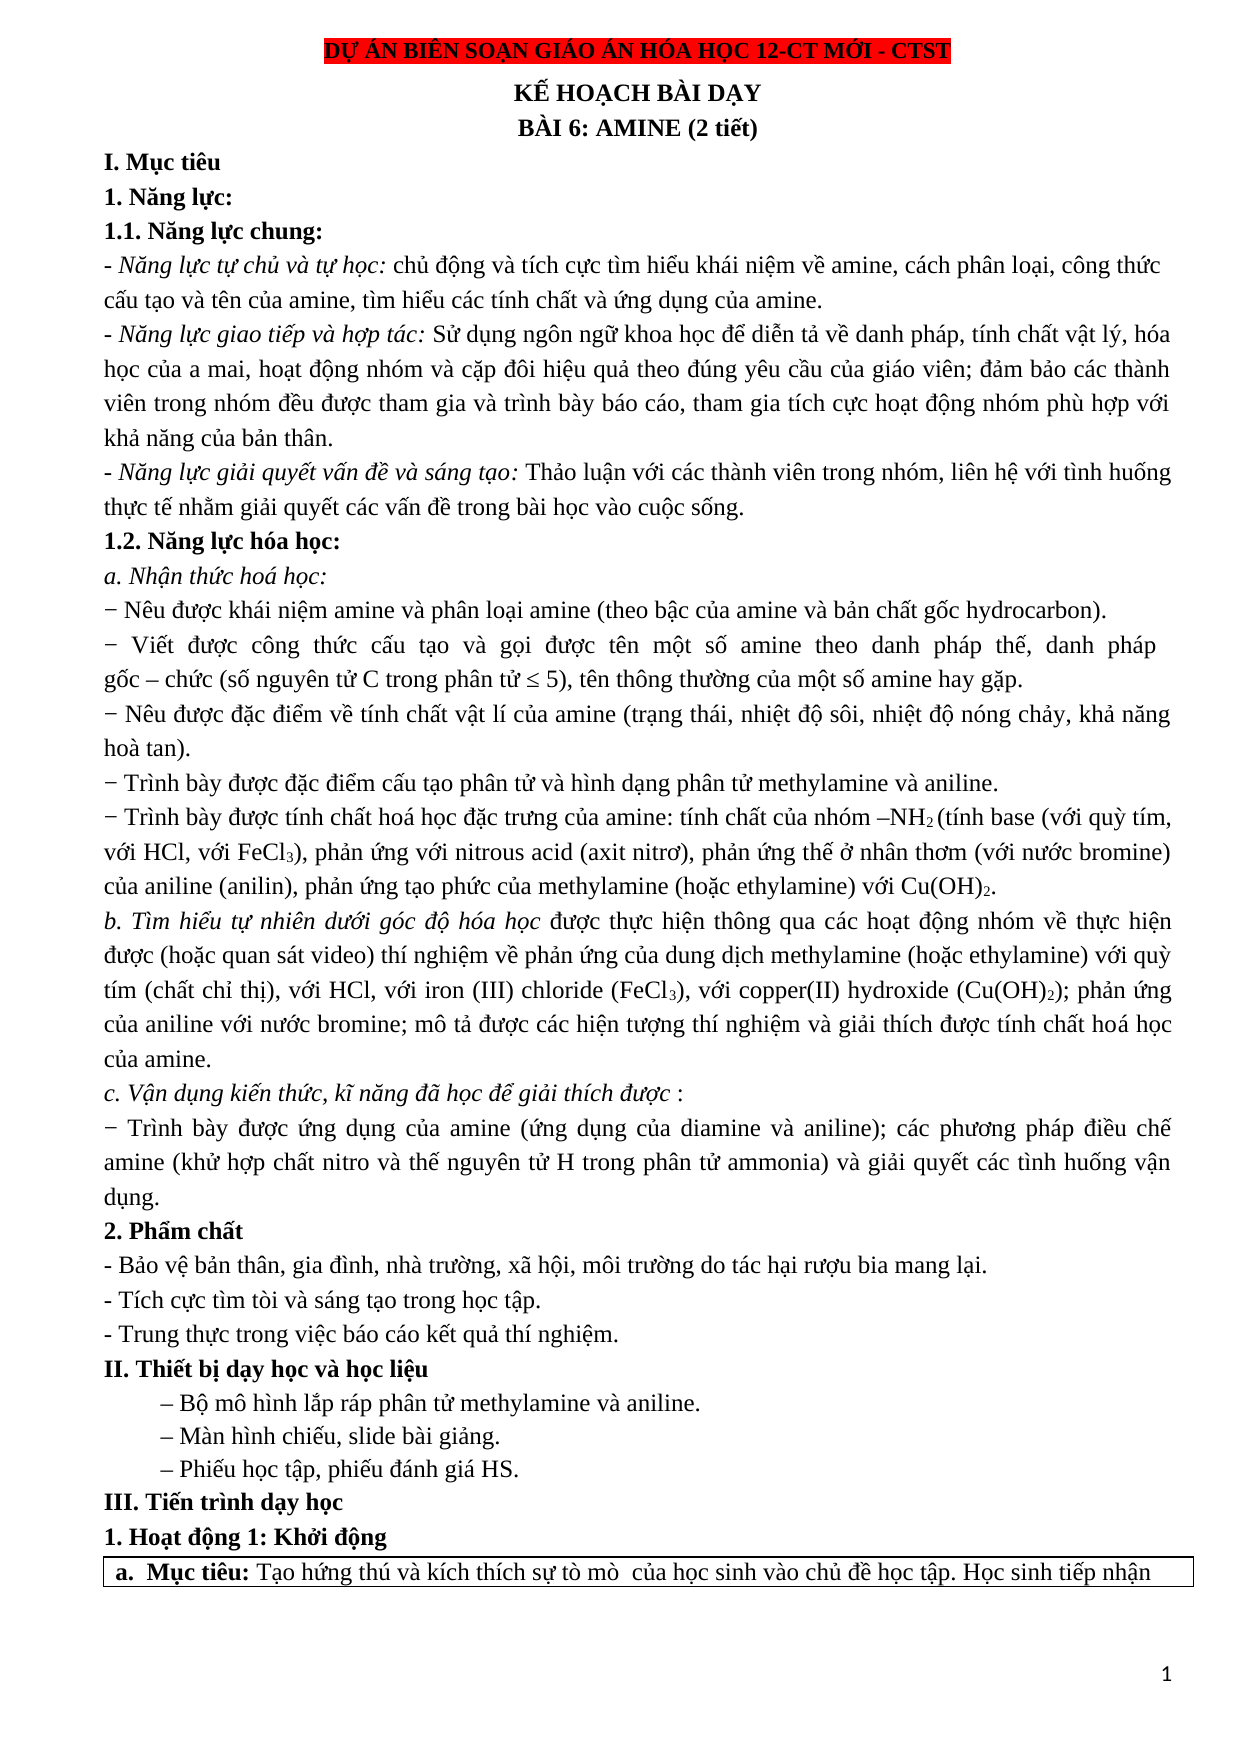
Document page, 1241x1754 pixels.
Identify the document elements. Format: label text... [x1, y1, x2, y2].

text − Trình bày được tính chất hoá học đặc trưng của amine: tính chất của nhóm –NH2 (tính base (với quỳ tím, với HCl, với FeCl3), phản ứng với nitrous acid (axit nitrơ), phản ứng thế ở nhân thơm (với nước bromine) của aniline (anilin), phản ứng tạo phức của methylamine (hoặc ethylamine) với Cu(OH)2. [103, 802, 1172, 900]
text − Nêu được đặc điểm về tính chất vật lí của amine (trạng thái, nhiệt độ sôi, nhiệt độ nóng chảy, khả năng hoà tan). [103, 699, 1172, 762]
text 1.1. Năng lực chung: [103, 216, 1172, 245]
text 1. Năng lực: [103, 182, 1172, 210]
text − Trình bày được ứng dụng của amine (ứng dụng của diamine và aniline); các phương pháp điều chế amine (khử hợp chất nitro và thế nguyên tử H trong phân tử ammonia) và giải quyết các tình huống vận dụng. [103, 1113, 1172, 1210]
text 1. Hoạt động 1: Khởi động [103, 1522, 1172, 1551]
text KẾ HOẠCH BÀI DẠY [103, 78, 1172, 107]
text BÀI 6: AMINE (2 tiết) [103, 113, 1172, 141]
text b. Tìm hiểu tự nhiên dưới góc độ hóa học được thực hiện thông qua các hoạt động nhóm về thực hiện được (hoặc quan sát video) thí nghiệm về phản ứng của dung dịch methylamine (hoặc ethylamine) với quỳ tím (chất chỉ thị), với HCl, với iron (III) chloride (FeCl3), với copper(II) hydroxide (Cu(OH)2); phản ứng của aniline với nước bromine; mô tả được các hiện tượng thí nghiệm và giải thích được tính chất hoá học của amine. [103, 906, 1172, 1072]
text – Bộ mô hình lắp ráp phân tử methylamine và aniline. [103, 1388, 1172, 1417]
text 2. Phẩm chất [103, 1216, 1172, 1245]
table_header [104, 1558, 1193, 1586]
text - Năng lực giao tiếp và hợp tác: Sử dụng ngôn ngữ khoa học để diễn tả về danh pháp, tính chất vật lý, hóa học của a mai, hoạt động nhóm và cặp đôi hiệu quả theo đúng yêu cầu của giáo viên; đảm bảo các thành viên trong nhóm đều được tham gia và trình bày báo cáo, tham gia tích cực hoạt động nhóm phù hợp với khả năng của bản thân. [103, 319, 1172, 452]
text III. Tiến trình dạy học [103, 1487, 1172, 1516]
text - Trung thực trong việc báo cáo kết quả thí nghiệm. [103, 1319, 1172, 1348]
text a. Nhận thức hoá học: [103, 561, 1172, 590]
text – Màn hình chiếu, slide bài giảng. [103, 1421, 1172, 1450]
text − Nêu được khái niệm amine và phân loại amine (theo bậc của amine và bản chất gốc hydrocarbon). [103, 595, 1172, 624]
text I. Mục tiêu [103, 147, 1172, 176]
text 1.2. Năng lực hóa học: [103, 526, 1172, 555]
text c. Vận dụng kiến thức, kĩ năng đã học để giải thích được : [103, 1078, 1172, 1107]
text − Trình bày được đặc điểm cấu tạo phân tử và hình dạng phân tử methylamine và aniline. [103, 768, 1172, 797]
text II. Thiết bị dạy học và học liệu [103, 1354, 1172, 1383]
text - Tích cực tìm tòi và sáng tạo trong học tập. [103, 1285, 1172, 1314]
text - Năng lực giải quyết vấn đề và sáng tạo: Thảo luận với các thành viên trong nhóm, liên hệ với tình huống thực tế nhằm giải quyết các vấn đề trong bài học vào cuộc sống. [103, 457, 1172, 521]
text – Phiếu học tập, phiếu đánh giá HS. [103, 1454, 1172, 1483]
text - Năng lực tự chủ và tự học: chủ động và tích cực tìm hiểu khái niệm về amine, cách phân loại, công thức cấu tạo và tên của amine, tìm hiểu các tính chất và ứng dụng của amine. [103, 251, 1172, 314]
text - Bảo vệ bản thân, gia đình, nhà trường, xã hội, môi trường do tác hại rượu bia mang lại. [103, 1251, 1172, 1279]
text − Viết được công thức cấu tạo và gọi được tên một số amine theo danh pháp thế, danh pháp gốc – chức (số nguyên tử C trong phân tử ≤ 5), tên thông thường của một số amine hay gặp. [103, 630, 1172, 693]
